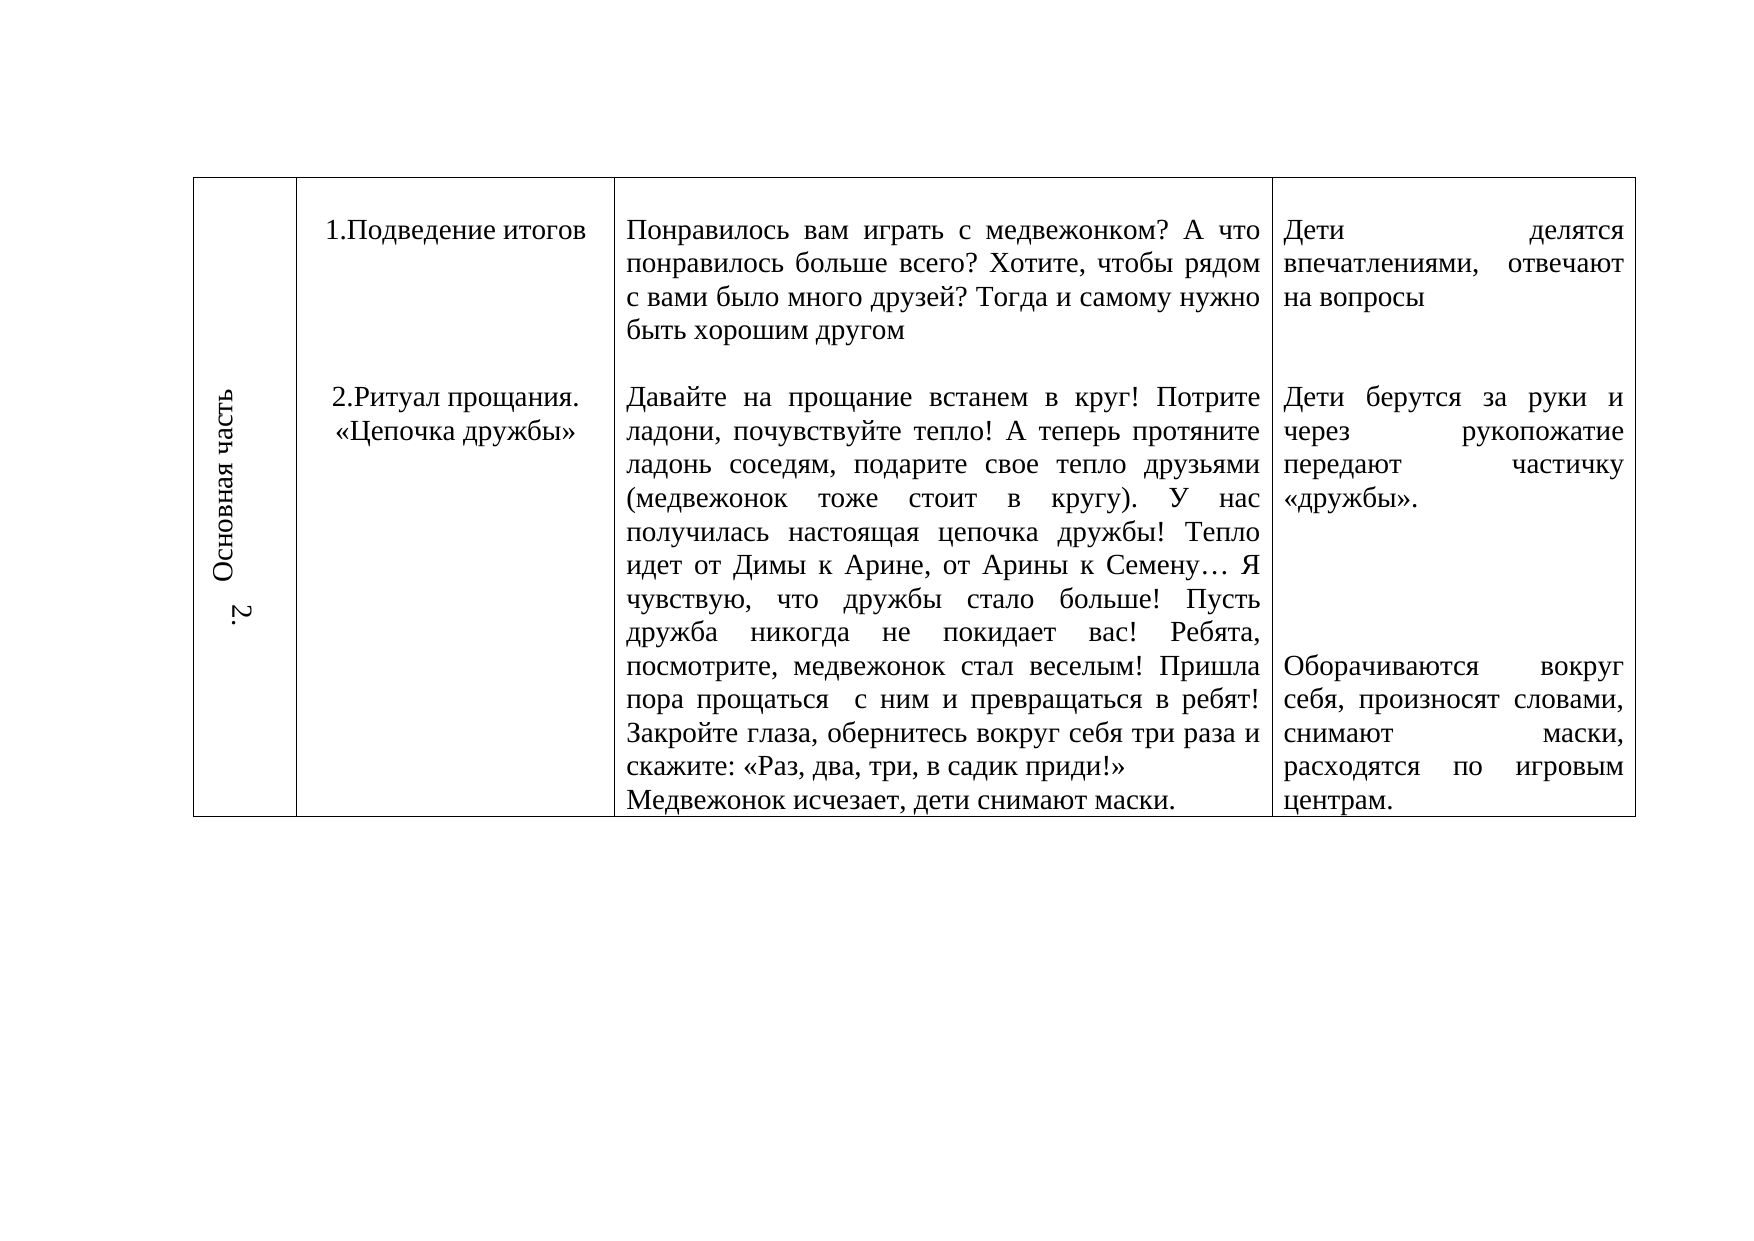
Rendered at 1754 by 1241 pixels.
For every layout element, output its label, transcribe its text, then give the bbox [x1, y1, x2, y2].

table_cell Основная часть [194, 178, 296, 816]
table_cell Понравилось вам играть с медвежонком? А что понравилось больше всего? Хотите, чтобы рядом с вами было много друзей? Тогда и самому нужно быть хорошим другом Давайте на прощание встанем в круг! Потрите ладони, почувствуйте тепло! А теперь протяните ладонь соседям, подарите свое тепло друзьями (медвежонок тоже стоит в кругу). У нас получилась настоящая цепочка дружбы! Тепло идет от Димы к Арине, от Арины к Семену… Я чувствую, что дружбы стало больше! Пусть дружба никогда не покидает вас! Ребята, посмотрите, медвежонок стал веселым! Пришла пора прощаться с ним и превращаться в ребят! Закройте глаза, обернитесь вокруг себя три раза и скажите: «Раз, два, три, в садик приди!» Медвежонок исчезает, дети снимают маски. [615, 178, 1272, 816]
table_cell Дети делятся впечатлениями, отвечают на вопросы Дети берутся за руки и через рукопожатие передают частичку «дружбы». Оборачиваются вокруг себя, произносят словами, снимают маски, расходятся по игровым центрам. [1273, 178, 1635, 816]
table_cell 1.Подведение итогов 2.Ритуал прощания. «Цепочка дружбы» [297, 178, 614, 816]
